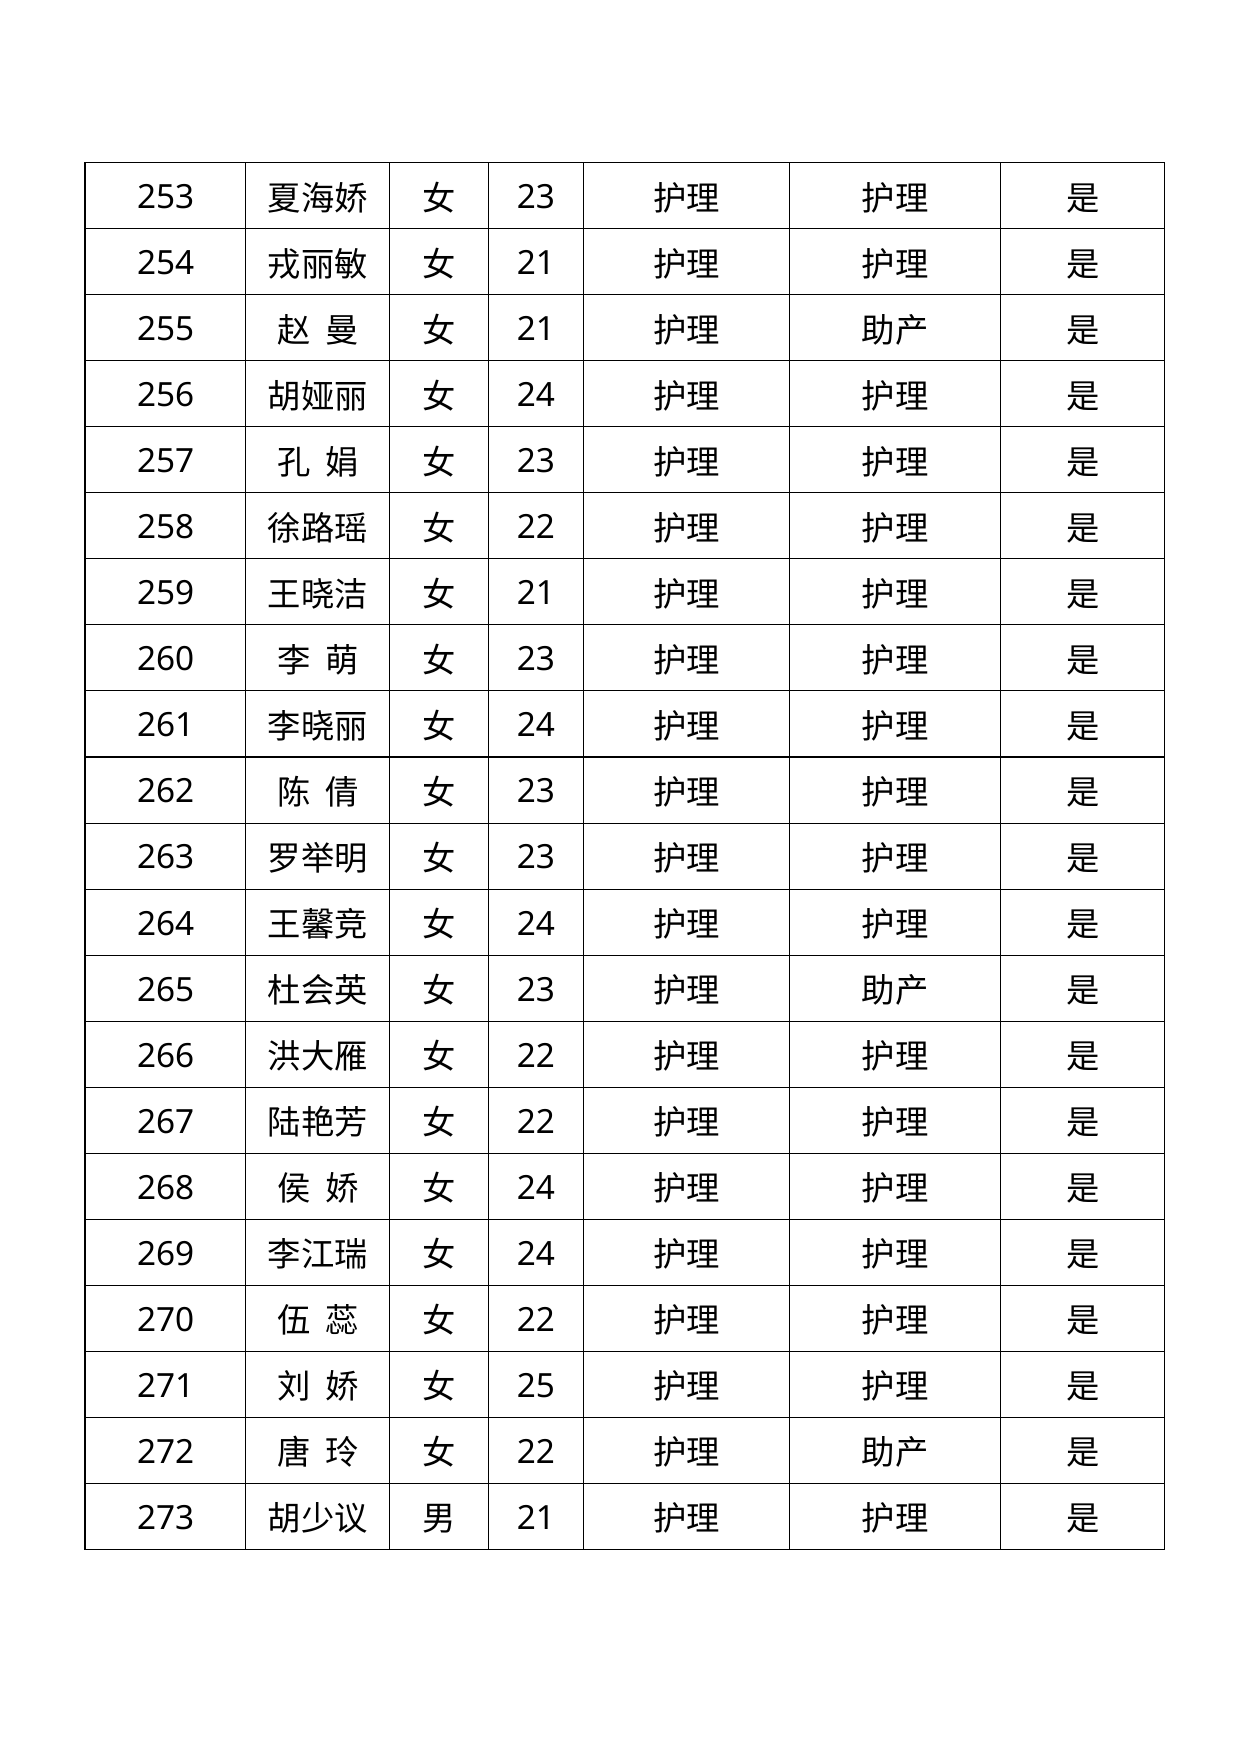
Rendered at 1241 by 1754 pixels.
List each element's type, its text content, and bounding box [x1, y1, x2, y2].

table_cell 女 [390, 890, 488, 954]
table_cell 267 [86, 1088, 245, 1153]
table_cell 是 [1001, 295, 1164, 360]
table_cell 护理 [584, 824, 789, 888]
table_cell 李江瑞 [246, 1220, 389, 1285]
table_cell 24 [489, 691, 583, 756]
table_cell 263 [86, 824, 245, 888]
table_cell 护理 [584, 1088, 789, 1153]
table_cell 护理 [790, 824, 1000, 888]
table_cell 男 [390, 1484, 488, 1549]
table_cell 264 [86, 890, 245, 954]
table_cell 李晓丽 [246, 691, 389, 756]
table_cell 272 [86, 1418, 245, 1483]
table_cell 女 [390, 295, 488, 360]
table_cell 护理 [584, 229, 789, 294]
table_cell 胡少议 [246, 1484, 389, 1549]
table_cell 24 [489, 1220, 583, 1285]
table_cell 护理 [584, 493, 789, 558]
table_cell 护理 [790, 1088, 1000, 1153]
table_cell 洪大雁 [246, 1022, 389, 1087]
table_cell 胡娅丽 [246, 361, 389, 426]
table_cell 女 [390, 625, 488, 690]
table_cell 是 [1001, 824, 1164, 888]
table_cell 21 [489, 229, 583, 294]
table_cell 253 [86, 163, 245, 228]
table_cell 257 [86, 427, 245, 492]
table_cell 罗举明 [246, 824, 389, 888]
table_cell 护理 [790, 493, 1000, 558]
table_cell 陆艳芳 [246, 1088, 389, 1153]
table_cell 23 [489, 956, 583, 1021]
table_cell 262 [86, 758, 245, 822]
table_cell 23 [489, 824, 583, 888]
table_cell 护理 [584, 1220, 789, 1285]
table_cell 护理 [584, 956, 789, 1021]
table_cell 273 [86, 1484, 245, 1549]
table_cell 21 [489, 559, 583, 624]
table_cell 护理 [584, 691, 789, 756]
table_cell 是 [1001, 559, 1164, 624]
table_cell 女 [390, 163, 488, 228]
table_cell 戎丽敏 [246, 229, 389, 294]
table_cell 22 [489, 1286, 583, 1351]
table_cell 徐路瑶 [246, 493, 389, 558]
table_cell 侯 娇 [246, 1154, 389, 1219]
table_cell 护理 [790, 890, 1000, 954]
table_cell 护理 [584, 295, 789, 360]
table_cell 女 [390, 361, 488, 426]
table_cell 21 [489, 1484, 583, 1549]
table_cell 254 [86, 229, 245, 294]
table_cell 护理 [584, 559, 789, 624]
table_cell 王晓洁 [246, 559, 389, 624]
table_cell 是 [1001, 691, 1164, 756]
table_cell 女 [390, 1286, 488, 1351]
table_cell 23 [489, 427, 583, 492]
table_cell 259 [86, 559, 245, 624]
table_cell 256 [86, 361, 245, 426]
table_cell 护理 [790, 163, 1000, 228]
table_cell 268 [86, 1154, 245, 1219]
table_cell 护理 [584, 1418, 789, 1483]
table_cell 是 [1001, 956, 1164, 1021]
table_cell 护理 [584, 1154, 789, 1219]
table_cell 是 [1001, 1352, 1164, 1417]
table_cell 22 [489, 493, 583, 558]
table_cell 是 [1001, 361, 1164, 426]
table_cell 护理 [790, 1286, 1000, 1351]
table_cell 是 [1001, 1220, 1164, 1285]
table_cell 22 [489, 1088, 583, 1153]
table_cell 唐 玲 [246, 1418, 389, 1483]
table_cell 护理 [790, 1022, 1000, 1087]
table_cell 270 [86, 1286, 245, 1351]
table_cell 255 [86, 295, 245, 360]
table_cell 刘 娇 [246, 1352, 389, 1417]
table_cell 23 [489, 163, 583, 228]
table_cell 24 [489, 1154, 583, 1219]
table_cell 是 [1001, 625, 1164, 690]
table_cell 孔 娟 [246, 427, 389, 492]
table_cell 女 [390, 1022, 488, 1087]
table_cell 杜会英 [246, 956, 389, 1021]
table_cell 22 [489, 1418, 583, 1483]
table_cell 25 [489, 1352, 583, 1417]
table_cell 护理 [584, 1484, 789, 1549]
table_cell 是 [1001, 1022, 1164, 1087]
table_cell 女 [390, 427, 488, 492]
table_cell 是 [1001, 163, 1164, 228]
table_cell 护理 [790, 758, 1000, 822]
table_cell 265 [86, 956, 245, 1021]
table_cell 261 [86, 691, 245, 756]
table_cell 是 [1001, 890, 1164, 954]
table_cell 护理 [790, 691, 1000, 756]
table_cell 是 [1001, 1088, 1164, 1153]
table_cell 护理 [584, 625, 789, 690]
table_cell 女 [390, 691, 488, 756]
table_cell 是 [1001, 493, 1164, 558]
table_cell 23 [489, 758, 583, 822]
table_cell 陈 倩 [246, 758, 389, 822]
table_cell 女 [390, 1352, 488, 1417]
table_cell 女 [390, 559, 488, 624]
table_cell 是 [1001, 1418, 1164, 1483]
table_cell 护理 [790, 625, 1000, 690]
table_cell 王馨竞 [246, 890, 389, 954]
table_cell 女 [390, 229, 488, 294]
table_cell 女 [390, 1418, 488, 1483]
table_cell 护理 [584, 1286, 789, 1351]
table_cell 女 [390, 758, 488, 822]
table_cell 护理 [790, 229, 1000, 294]
table_cell 护理 [584, 758, 789, 822]
table_cell 是 [1001, 229, 1164, 294]
table_cell 助产 [790, 956, 1000, 1021]
table_cell 护理 [790, 1154, 1000, 1219]
table_cell 女 [390, 1220, 488, 1285]
table_cell 护理 [584, 1022, 789, 1087]
table_cell 22 [489, 1022, 583, 1087]
table_cell 护理 [584, 427, 789, 492]
table_cell 女 [390, 493, 488, 558]
table_cell 护理 [790, 559, 1000, 624]
table_cell 护理 [584, 1352, 789, 1417]
table_cell 护理 [790, 1220, 1000, 1285]
table_cell 266 [86, 1022, 245, 1087]
table_cell 女 [390, 956, 488, 1021]
table_cell 护理 [584, 361, 789, 426]
table_cell 是 [1001, 1154, 1164, 1219]
table_cell 护理 [790, 427, 1000, 492]
table_cell 21 [489, 295, 583, 360]
table_cell 伍 蕊 [246, 1286, 389, 1351]
table_cell 是 [1001, 1484, 1164, 1549]
table_cell 女 [390, 824, 488, 888]
table_cell 女 [390, 1088, 488, 1153]
table_cell 女 [390, 1154, 488, 1219]
table_cell 助产 [790, 1418, 1000, 1483]
table_cell 护理 [790, 1352, 1000, 1417]
table_cell 是 [1001, 427, 1164, 492]
table_cell 李 萌 [246, 625, 389, 690]
table_cell 赵 曼 [246, 295, 389, 360]
table_cell 护理 [584, 163, 789, 228]
table_cell 是 [1001, 758, 1164, 822]
table_cell 护理 [790, 1484, 1000, 1549]
table_cell 24 [489, 890, 583, 954]
table_cell 258 [86, 493, 245, 558]
table_cell 260 [86, 625, 245, 690]
table_cell 23 [489, 625, 583, 690]
table_cell 护理 [584, 890, 789, 954]
table_cell 护理 [790, 361, 1000, 426]
table_cell 271 [86, 1352, 245, 1417]
table_cell 夏海娇 [246, 163, 389, 228]
table_cell 24 [489, 361, 583, 426]
table_cell 是 [1001, 1286, 1164, 1351]
table_cell 助产 [790, 295, 1000, 360]
table_cell 269 [86, 1220, 245, 1285]
